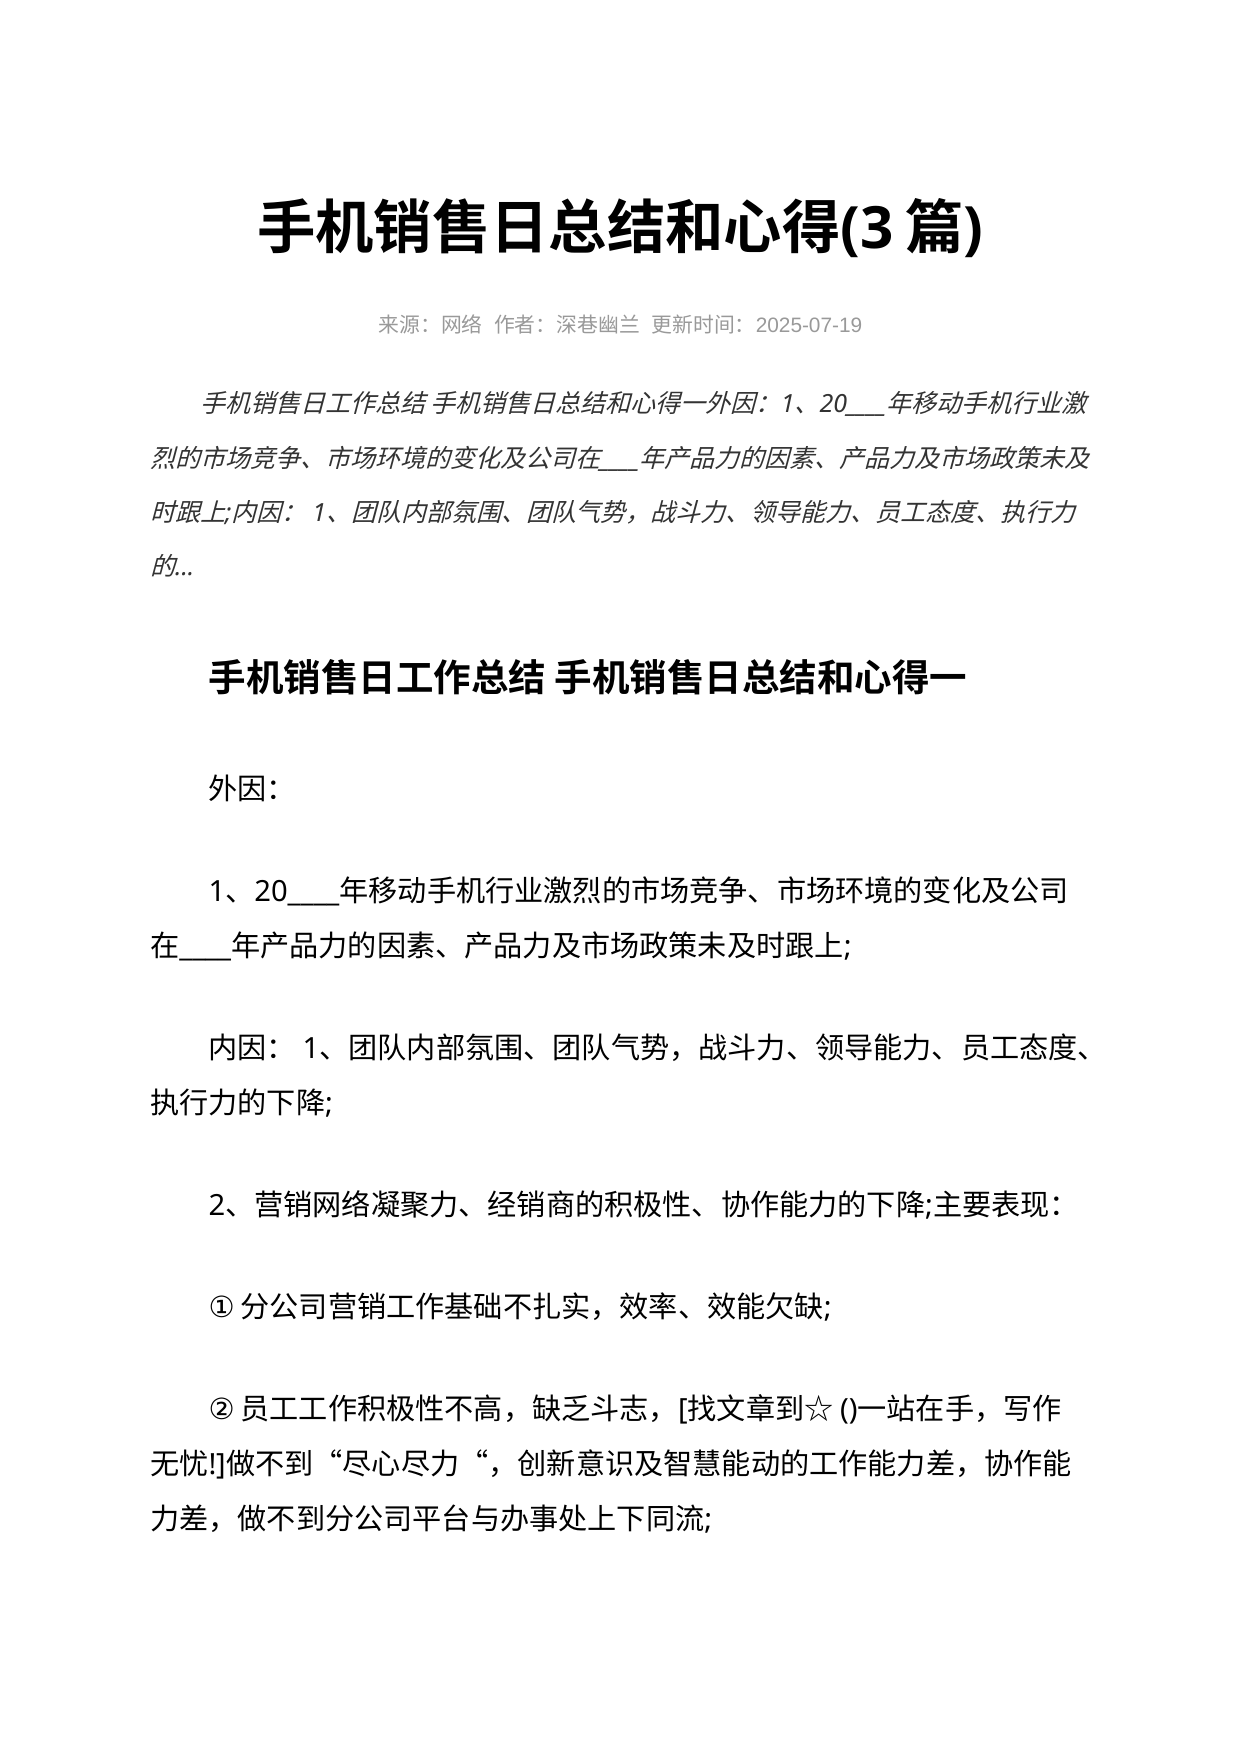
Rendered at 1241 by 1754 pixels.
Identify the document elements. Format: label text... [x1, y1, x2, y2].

subtitle 手机销售日总结和心得(3篇) [150, 181, 1090, 266]
text 手机销售日工作总结 手机销售日总结和心得一外因：1、20____年移动手机行业激烈的市场竞争、市场环境的变化及公司在____年产品力的因素、产品力及市场政策未及时跟上;内因： 1、团队内部氛围、团队气势，战斗力、领导能力、员工态度、执行力的... [150, 384, 1090, 583]
text ②员工工作积极性不高，缺乏斗志，[找文章到☆ ()一站在手，写作无忧!]做不到“尽心尽力“，创新意识及智慧能动的工作能力差，协作能力差，做不到分公司平台与办事处上下同流; [150, 1385, 1090, 1538]
text 1、20____年移动手机行业激烈的市场竞争、市场环境的变化及公司在____年产品力的因素、产品力及市场政策未及时跟上; [150, 867, 1090, 965]
text 手机销售日工作总结 手机销售日总结和心得一 [150, 648, 1090, 702]
text 外因： [150, 766, 1090, 808]
text 来源：网络 作者：深巷幽兰 更新时间：2025-07-19 [150, 313, 1090, 337]
text 2、营销网络凝聚力、经销商的积极性、协作能力的下降;主要表现： [150, 1181, 1090, 1224]
text ①分公司营销工作基础不扎实，效率、效能欠缺; [150, 1283, 1090, 1326]
text 内因： 1、团队内部氛围、团队气势，战斗力、领导能力、员工态度、执行力的下降; [150, 1024, 1090, 1122]
